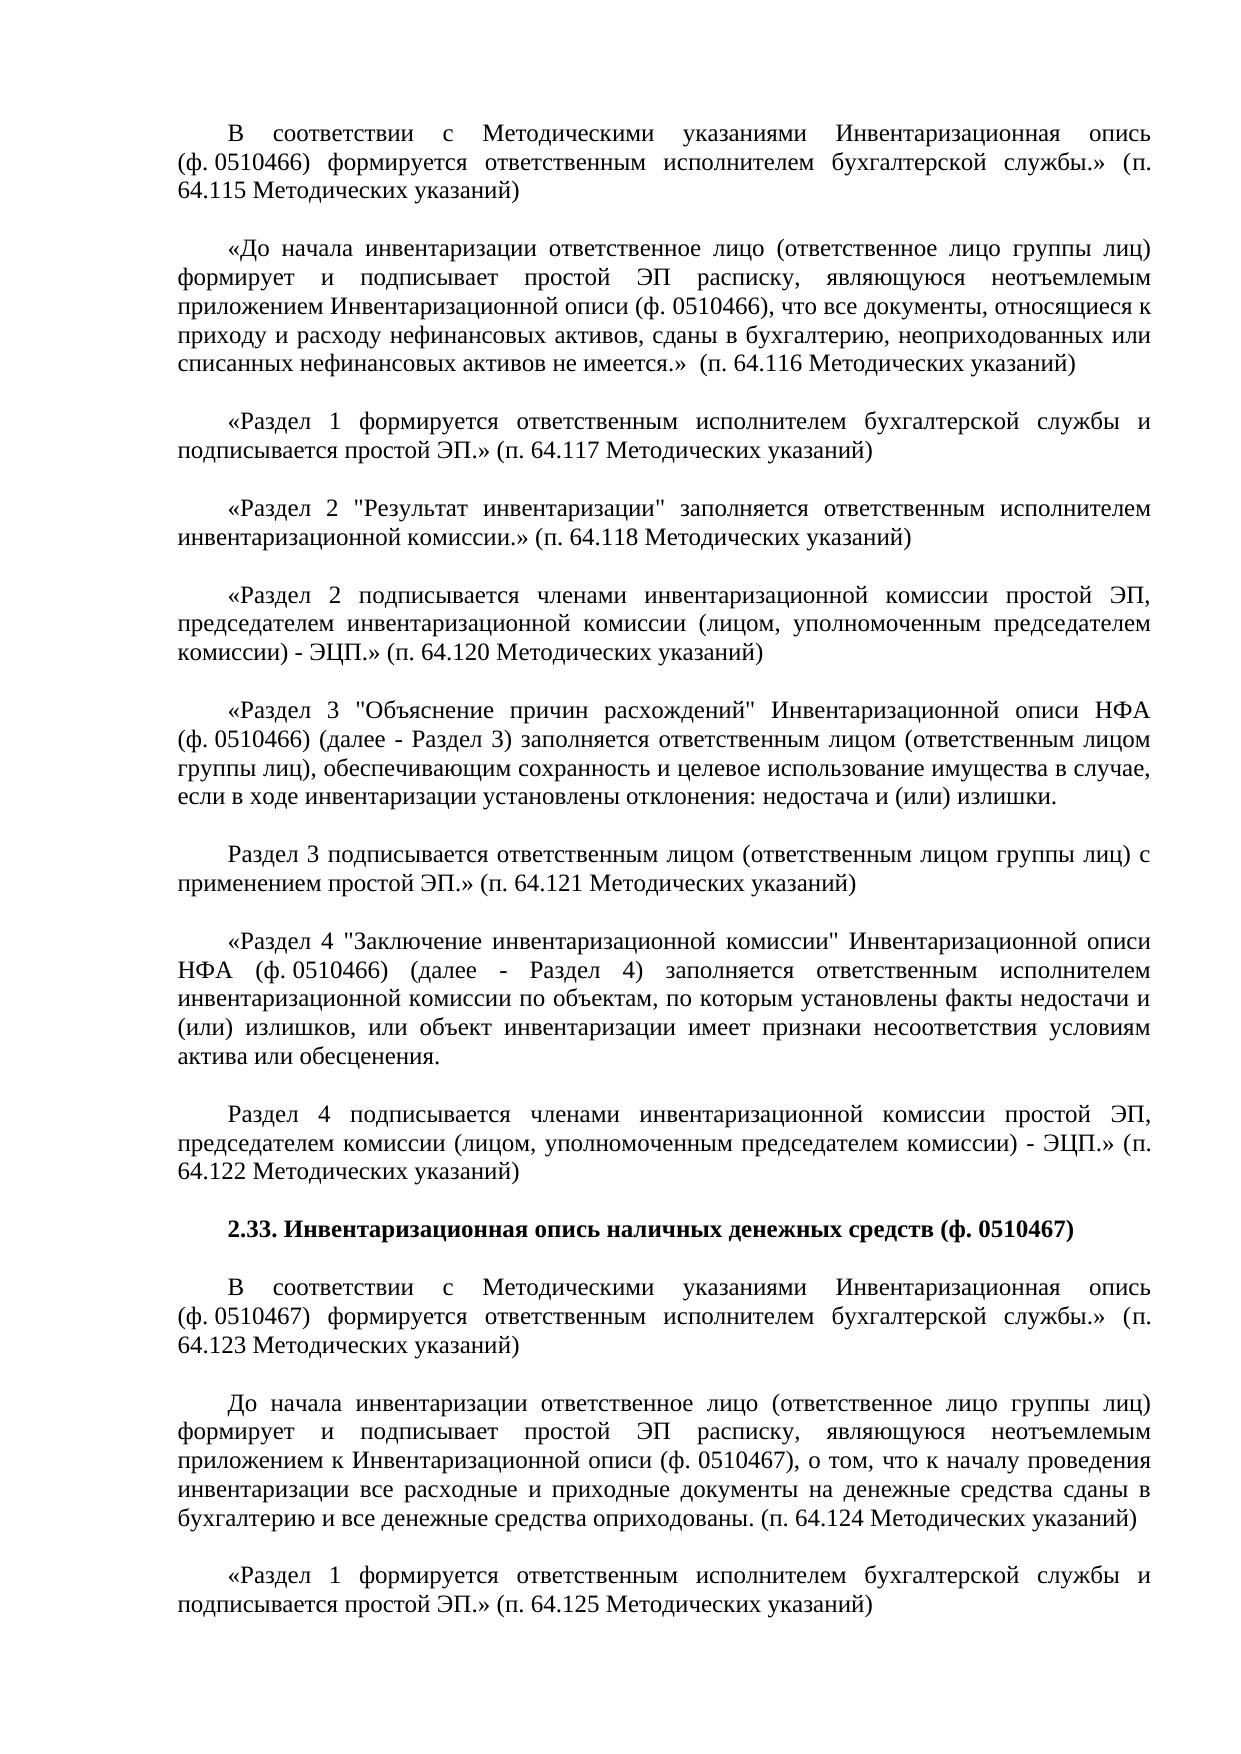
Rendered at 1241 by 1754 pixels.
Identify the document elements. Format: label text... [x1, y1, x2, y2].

text «Раздел 1 формируется ответственным исполнителем бухгалтерской службы и подписывается простой ЭП.» (п. 64.125 Методических указаний) [177, 1561, 1152, 1618]
text Раздел 3 подписывается ответственным лицом (ответственным лицом группы лиц) с применением простой ЭП.» (п. 64.121 Методических указаний) [177, 839, 1152, 897]
text 2.33. Инвентаризационная опись наличных денежных средств (ф. 0510467) [177, 1214, 1152, 1243]
text «Раздел 2 "Результат инвентаризации" заполняется ответственным исполнителем инвентаризационной комиссии.» (п. 64.118 Методических указаний) [177, 493, 1152, 551]
text Раздел 4 подписывается членами инвентаризационной комиссии простой ЭП, председателем комиссии (лицом, уполномоченным председателем комиссии) - ЭЦП.» (п. 64.122 Методических указаний) [177, 1099, 1152, 1185]
text «До начала инвентаризации ответственное лицо (ответственное лицо группы лиц) формирует и подписывает простой ЭП расписку, являющуюся неотъемлемым приложением Инвентаризационной описи (ф. 0510466), что все документы, относящиеся к приходу и расходу нефинансовых активов, сданы в бухгалтерию, неоприходованных или списанных нефинансовых активов не имеется.» (п. 64.116 Методических указаний) [177, 233, 1152, 377]
text В соответствии с Методическими указаниями Инвентаризационная опись (ф. 0510467) формируется ответственным исполнителем бухгалтерской службы.» (п. 64.123 Методических указаний) [177, 1272, 1152, 1358]
text «Раздел 1 формируется ответственным исполнителем бухгалтерской службы и подписывается простой ЭП.» (п. 64.117 Методических указаний) [177, 406, 1152, 464]
text «Раздел 3 "Объяснение причин расхождений" Инвентаризационной описи НФА (ф. 0510466) (далее - Раздел 3) заполняется ответственным лицом (ответственным лицом группы лиц), обеспечивающим сохранность и целевое использование имущества в случае, если в ходе инвентаризации установлены отклонения: недостача и (или) излишки. [177, 695, 1152, 810]
text «Раздел 2 подписывается членами инвентаризационной комиссии простой ЭП, председателем инвентаризационной комиссии (лицом, уполномоченным председателем комиссии) - ЭЦП.» (п. 64.120 Методических указаний) [177, 580, 1152, 666]
text В соответствии с Методическими указаниями Инвентаризационная опись (ф. 0510466) формируется ответственным исполнителем бухгалтерской службы.» (п. 64.115 Методических указаний) [177, 118, 1152, 204]
text До начала инвентаризации ответственное лицо (ответственное лицо группы лиц) формирует и подписывает простой ЭП расписку, являющуюся неотъемлемым приложением к Инвентаризационной описи (ф. 0510467), о том, что к началу проведения инвентаризации все расходные и приходные документы на денежные средства сданы в бухгалтерию и все денежные средства оприходованы. (п. 64.124 Методических указаний) [177, 1388, 1152, 1531]
text «Раздел 4 "Заключение инвентаризационной комиссии" Инвентаризационной описи НФА (ф. 0510466) (далее - Раздел 4) заполняется ответственным исполнителем инвентаризационной комиссии по объектам, по которым установлены факты недостачи и (или) излишков, или объект инвентаризации имеет признаки несоответствия условиям актива или обесценения. [177, 926, 1152, 1070]
